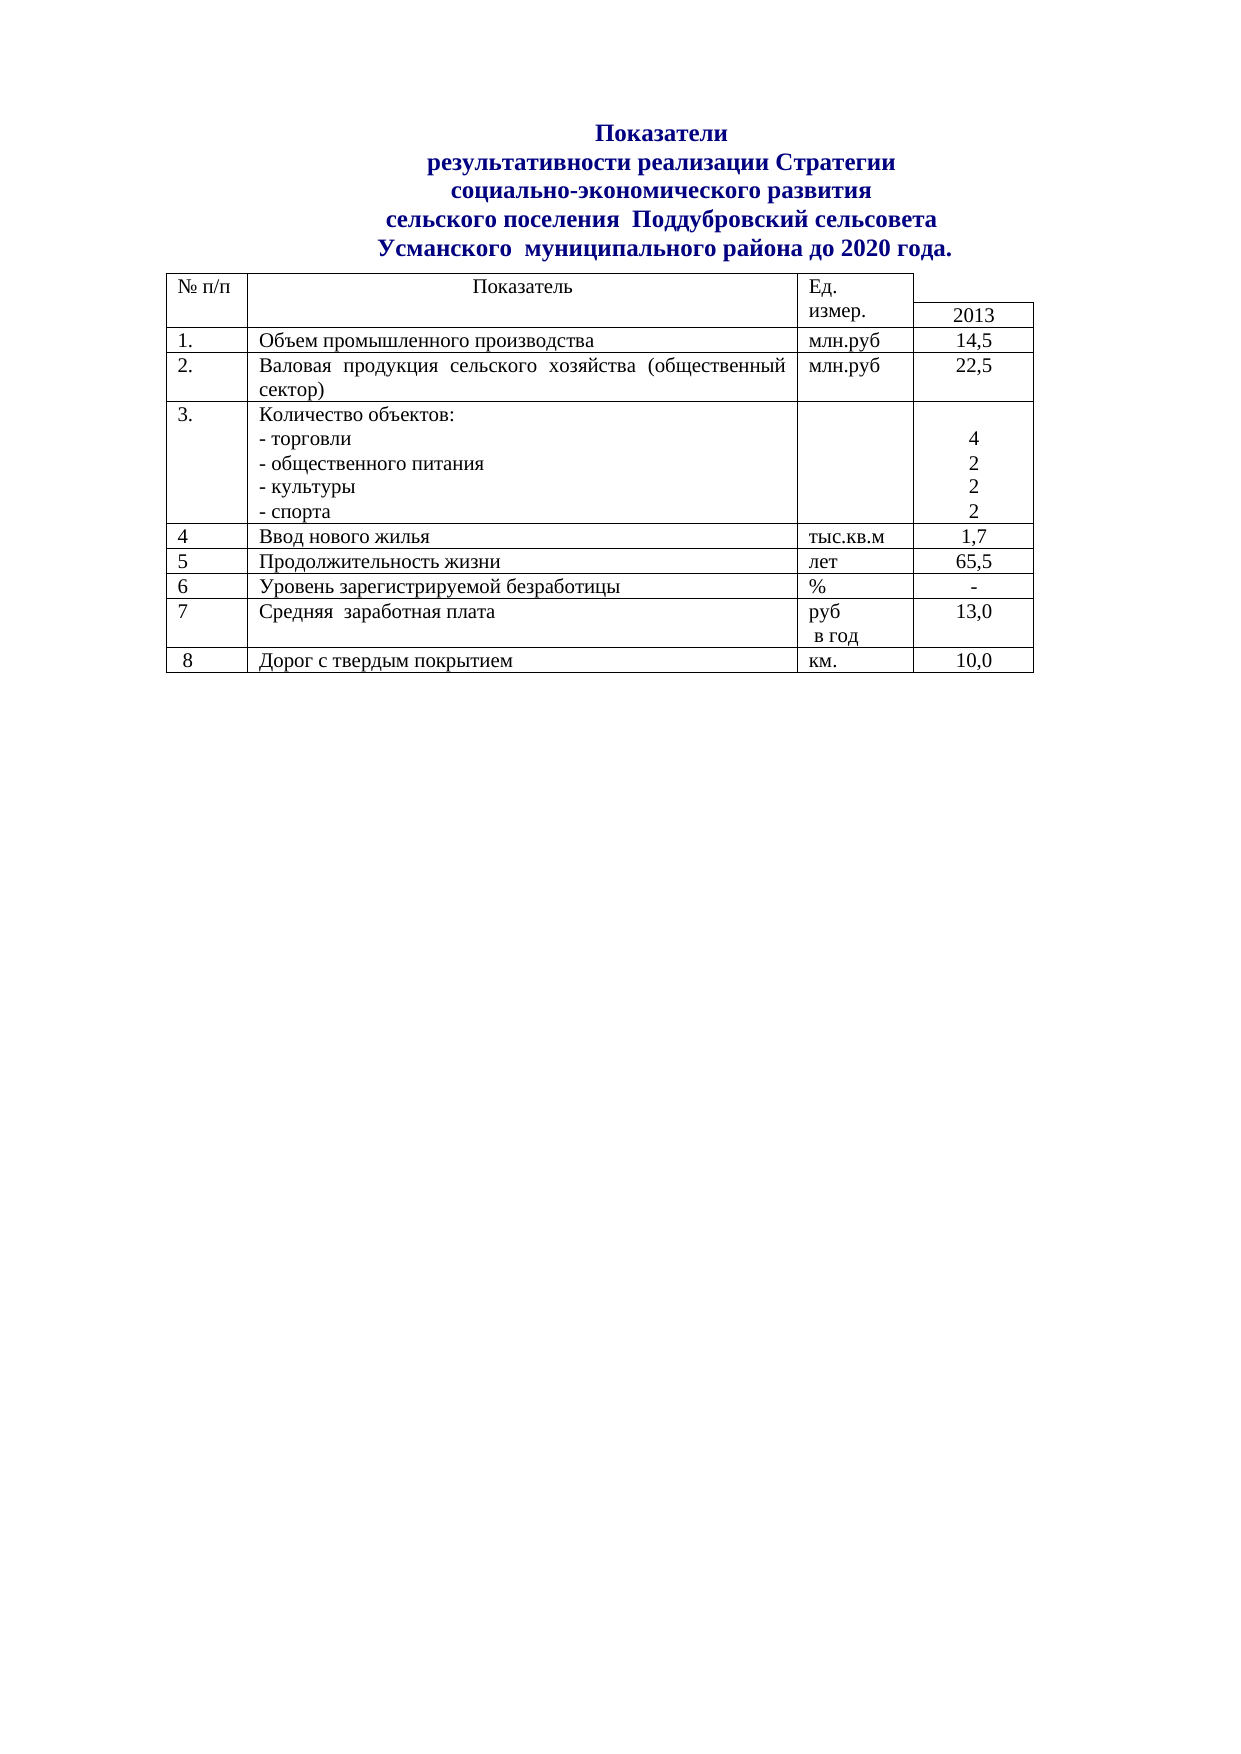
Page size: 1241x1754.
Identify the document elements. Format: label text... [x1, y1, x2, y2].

table_cell 5 [167, 549, 247, 573]
table_header Показатель [248, 274, 797, 327]
table_cell - [914, 574, 1033, 598]
table_cell млн.руб [798, 353, 913, 401]
table_cell млн.руб [798, 328, 913, 352]
table_cell Валовая продукция сельского хозяйства (общественный сектор) [248, 353, 797, 401]
table_cell 1,7 [914, 524, 1033, 548]
table_header Ед. измер. [798, 274, 913, 327]
table_cell 6 [167, 574, 247, 598]
table_cell Продолжительность жизни [248, 549, 797, 573]
table_cell Количество объектов: - торговли - общественного питания - культуры - спорта [248, 402, 797, 523]
table_cell 7 [167, 599, 247, 647]
table_cell [798, 402, 913, 523]
table_cell 8 [167, 648, 247, 672]
table_cell 4 2 2 2 [914, 402, 1033, 523]
subtitle Показатели результативности реализации Стратегии социально-экономического развития сельского поселения Поддубровский сельсовета Усманского муниципального района до 2020 года. [177, 118, 1152, 262]
table_cell тыс.кв.м [798, 524, 913, 548]
table_cell 1. [167, 328, 247, 352]
table_cell 10,0 [914, 648, 1033, 672]
table_cell 2013 [914, 303, 1033, 327]
table_cell 4 [167, 524, 247, 548]
table_cell Ввод нового жилья [248, 524, 797, 548]
table_cell км. [798, 648, 913, 672]
table_cell 14,5 [914, 328, 1033, 352]
table_cell Дорог с твердым покрытием [248, 648, 797, 672]
table_cell 65,5 [914, 549, 1033, 573]
table_cell лет [798, 549, 913, 573]
table_cell руб в год [798, 599, 913, 647]
table_cell 3. [167, 402, 247, 523]
table_header № п/п [167, 274, 247, 327]
table_cell 2. [167, 353, 247, 401]
table_cell % [798, 574, 913, 598]
table_cell Уровень зарегистрируемой безработицы [248, 574, 797, 598]
table_cell 22,5 [914, 353, 1033, 401]
table_cell 13,0 [914, 599, 1033, 647]
table_cell Объем промышленного производства [248, 328, 797, 352]
table_cell Средняя заработная плата [248, 599, 797, 647]
